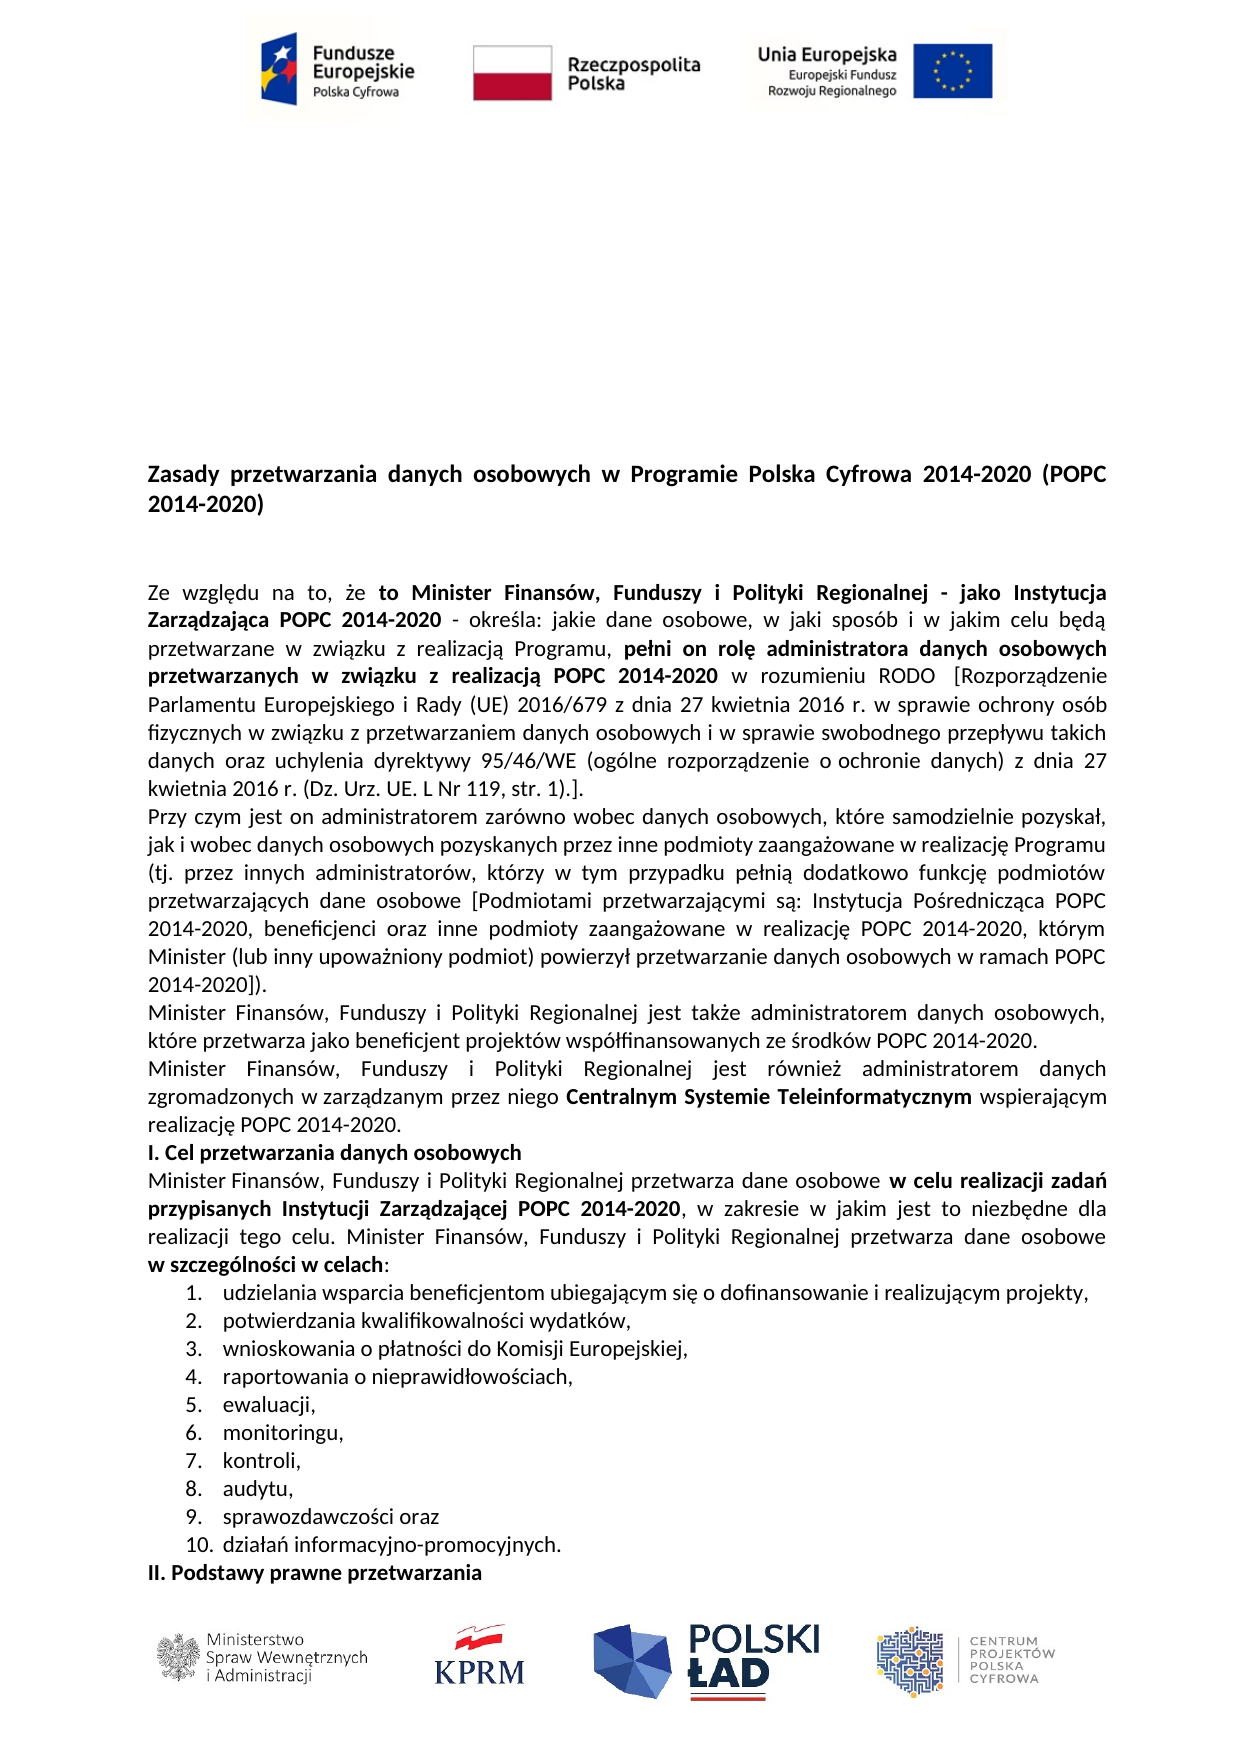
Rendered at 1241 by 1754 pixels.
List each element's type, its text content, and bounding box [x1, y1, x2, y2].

text Minister Finansów, Funduszy i Polityki Regionalnej jest także administratorem danych osobowych, które przetwarza jako beneficjent projektów współfinansowanych ze środków POPC 2014-2020. [148, 998, 1107, 1054]
text Przy czym jest on administratorem zarówno wobec danych osobowych, które samodzielnie pozyskał, jak i wobec danych osobowych pozyskanych przez inne podmioty zaangażowane w realizację Programu (tj. przez innych administratorów, którzy w tym przypadku pełnią dodatkowo funkcję podmiotów przetwarzających dane osobowe [Podmiotami przetwarzającymi są: Instytucja Pośrednicząca POPC 2014-2020, beneficjenci oraz inne podmioty zaangażowane w realizację POPC 2014-2020, którym Minister (lub inny upoważniony podmiot) powierzył przetwarzanie danych osobowych w ramach POPC 2014-2020]). [148, 802, 1107, 998]
picture [147, 1607, 1093, 1720]
list potwierdzania kwalifikowalności wydatków, [185, 1306, 1107, 1334]
picture [244, 14, 1011, 126]
text Minister Finansów, Funduszy i Polityki Regionalnej przetwarza dane osobowe w celu realizacji zadań przypisanych Instytucji Zarządzającej POPC 2014-2020, w zakresie w jakim jest to niezbędne dla realizacji tego celu. Minister Finansów, Funduszy i Polityki Regionalnej przetwarza dane osobowe w szczególności w celach: [148, 1166, 1107, 1278]
list raportowania o nieprawidłowościach, [185, 1362, 1107, 1390]
list kontroli, [185, 1446, 1107, 1474]
list sprawozdawczości oraz [185, 1502, 1107, 1530]
list monitoringu, [185, 1418, 1107, 1446]
list ewaluacji, [185, 1390, 1107, 1418]
list działań informacyjno-promocyjnych. [185, 1530, 1107, 1558]
text I. Cel przetwarzania danych osobowych [148, 1138, 1107, 1166]
list wnioskowania o płatności do Komisji Europejskiej, [185, 1334, 1107, 1362]
text II. Podstawy prawne przetwarzania [148, 1558, 1107, 1586]
text Zasady przetwarzania danych osobowych w Programie Polska Cyfrowa 2014-2020 (POPC 2014-2020) [148, 458, 1107, 519]
text Ze względu na to, że to Minister Finansów, Funduszy i Polityki Regionalnej - jako Instytucja Zarządzająca POPC 2014-2020 - określa: jakie dane osobowe, w jaki sposób i w jakim celu będą przetwarzane w związku z realizacją Programu, pełni on rolę administratora danych osobowych przetwarzanych w związku z realizacją POPC 2014-2020 w rozumieniu RODO [Rozporządzenie Parlamentu Europejskiego i Rady (UE) 2016/679 z dnia 27 kwietnia 2016 r. w sprawie ochrony osób fizycznych w związku z przetwarzaniem danych osobowych i w sprawie swobodnego przepływu takich danych oraz uchylenia dyrektywy 95/46/WE (ogólne rozporządzenie o ochronie danych) z dnia 27 kwietnia 2016 r. (Dz. Urz. UE. L Nr 119, str. 1).]. [148, 578, 1107, 802]
list audytu, [185, 1474, 1107, 1502]
text Minister Finansów, Funduszy i Polityki Regionalnej jest również administratorem danych zgromadzonych w zarządzanym przez niego Centralnym Systemie Teleinformatycznym wspierającym realizację POPC 2014-2020. [148, 1054, 1107, 1138]
list udzielania wsparcia beneficjentom ubiegającym się o dofinansowanie i realizującym projekty, [185, 1278, 1107, 1306]
